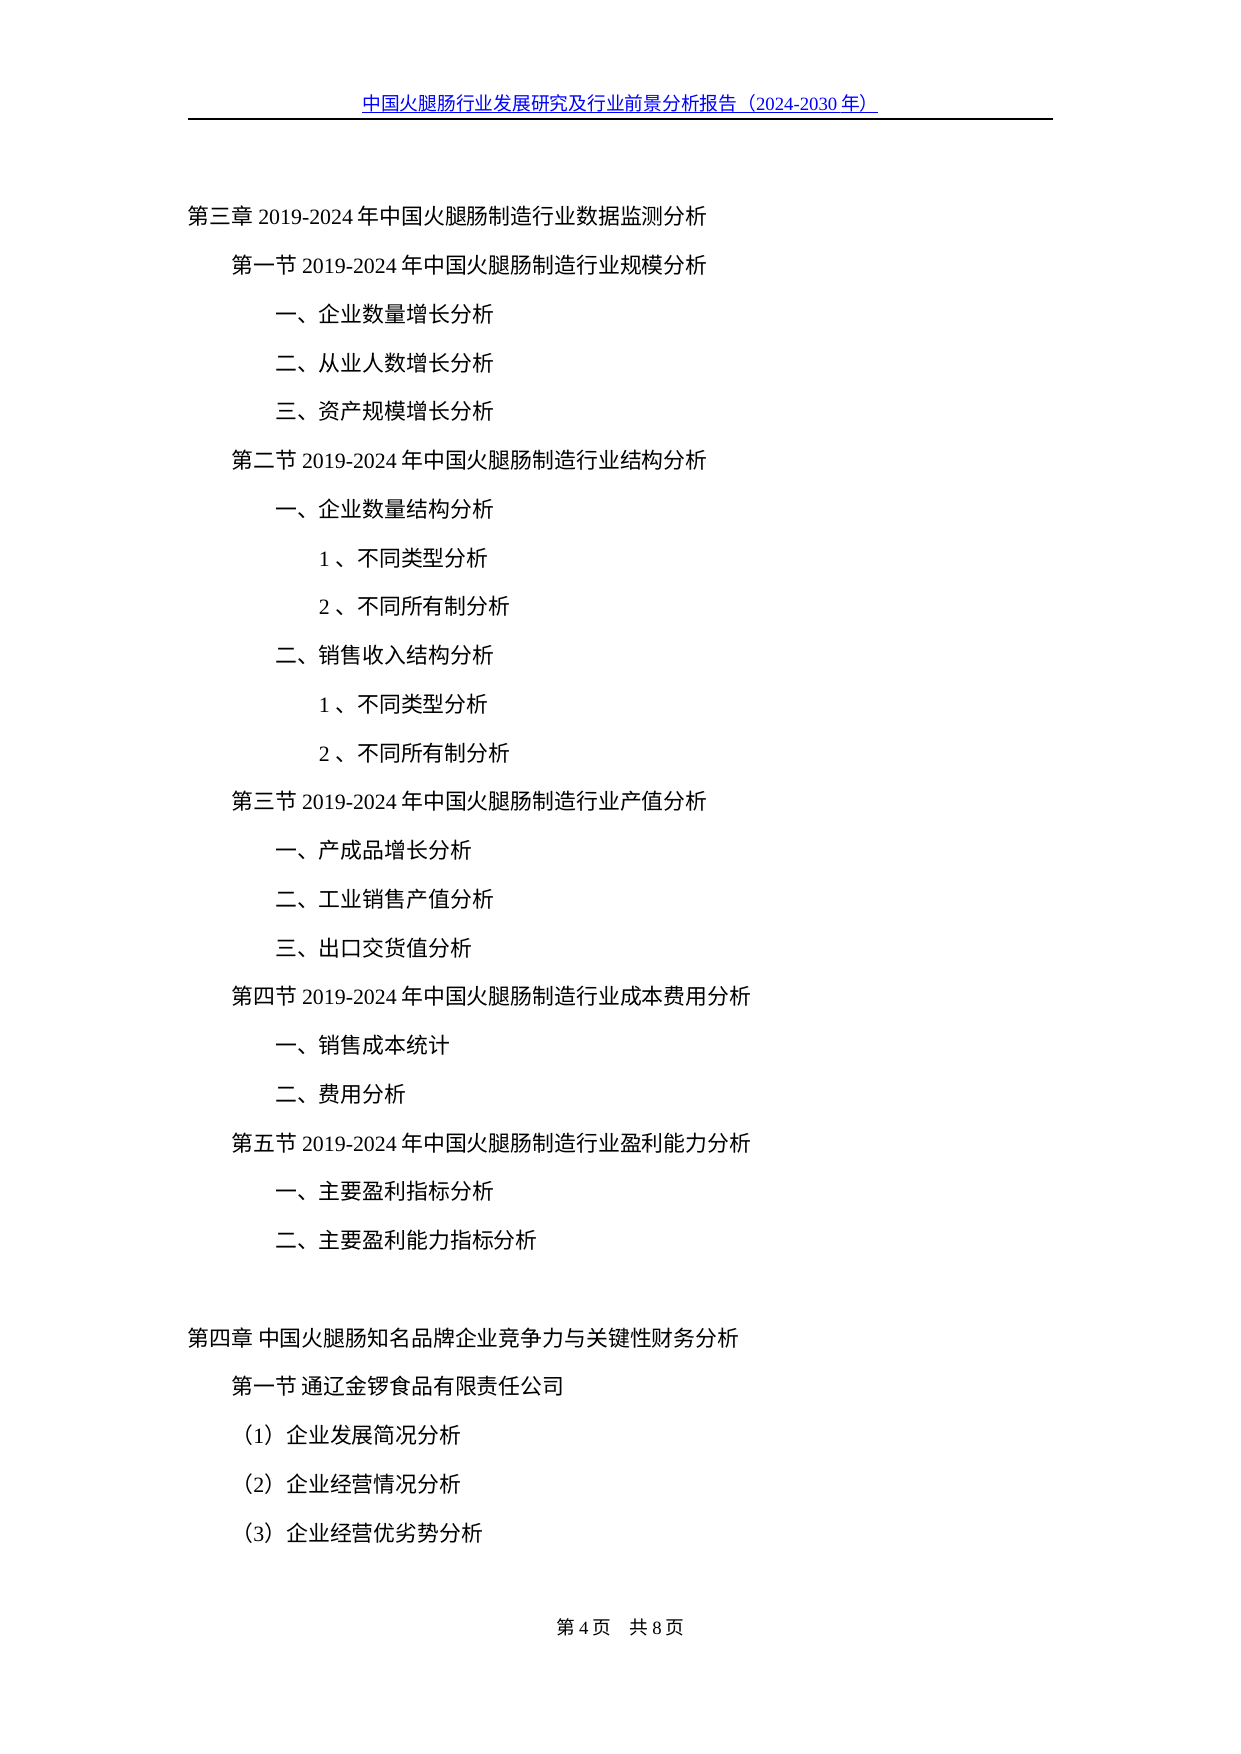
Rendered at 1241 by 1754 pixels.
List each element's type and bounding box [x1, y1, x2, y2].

text [187, 150, 1053, 1548]
